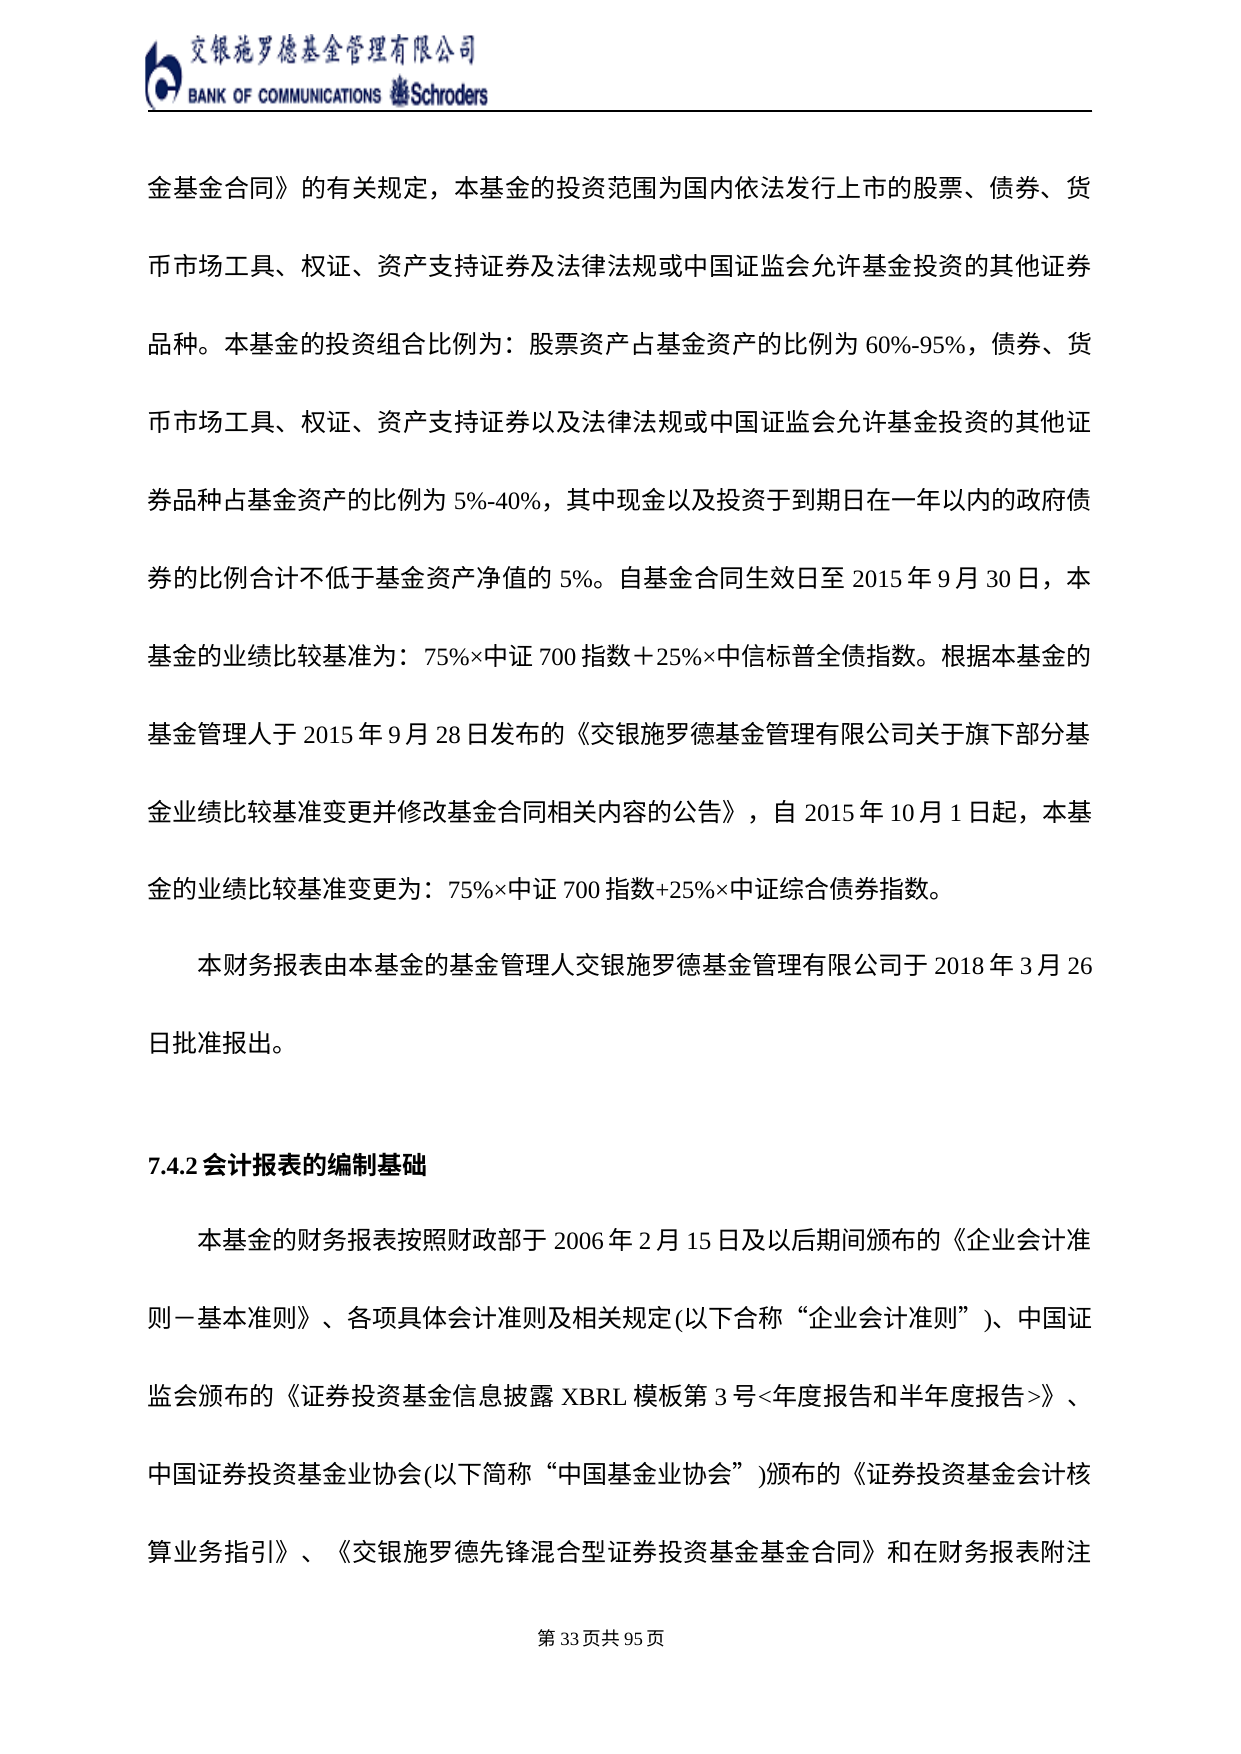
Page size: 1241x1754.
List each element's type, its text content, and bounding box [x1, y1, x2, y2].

picture [145, 34, 488, 110]
subtitle 7.4.2会计报表的编制基础 [148, 1131, 1092, 1196]
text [148, 1206, 1092, 1583]
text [148, 154, 1092, 921]
text 本财务报表由本基金的基金管理人交银施罗德基金管理有限公司于2018年3月26日批准报出。 [148, 931, 1092, 1074]
